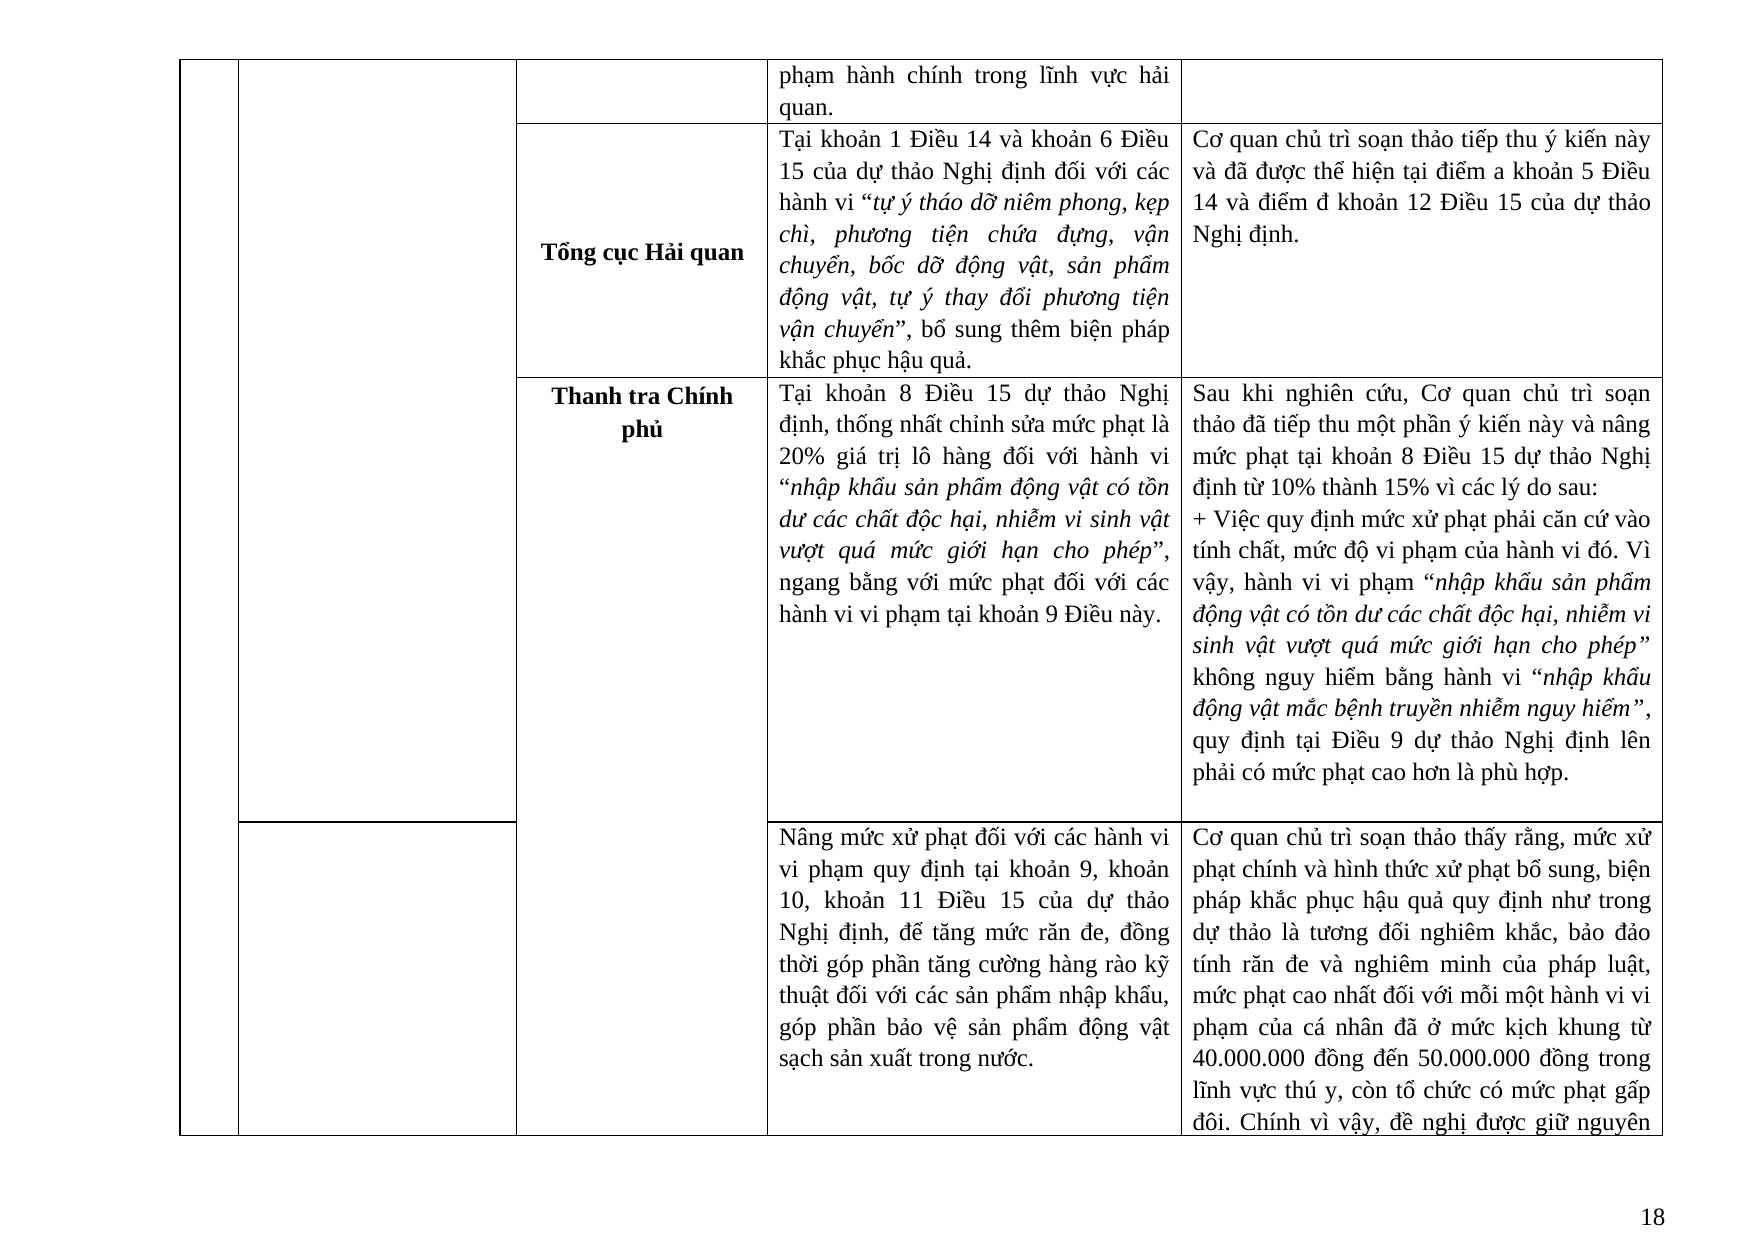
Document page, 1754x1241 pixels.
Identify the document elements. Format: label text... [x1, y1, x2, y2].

table_cell Tại khoản 1 Điều 14 và khoản 6 Điều 15 của dự thảo Nghị định đối với các hành vi “tự ý tháo dỡ niêm phong, kẹp chì, phương tiện chứa đựng, vận chuyển, bốc dỡ động vật, sản phẩm động vật, tự ý thay đổi phương tiện vận chuyển”, bổ sung thêm biện pháp khắc phục hậu quả. [768, 124, 1181, 377]
table_cell Sau khi nghiên cứu, Cơ quan chủ trì soạn thảo đã tiếp thu một phần ý kiến này và nâng mức phạt tại khoản 8 Điều 15 dự thảo Nghị định từ 10% thành 15% vì các lý do sau: + Việc quy định mức xử phạt phải căn cứ vào tính chất, mức độ vi phạm của hành vi đó. Vì vậy, hành vi vi phạm “nhập khẩu sản phẩm động vật có tồn dư các chất độc hại, nhiễm vi sinh vật vượt quá mức giới hạn cho phép” không nguy hiểm bằng hành vi “nhập khẩu động vật mắc bệnh truyền nhiễm nguy hiểm”, quy định tại Điều 9 dự thảo Nghị định lên phải có mức phạt cao hơn là phù hợp. [1182, 378, 1662, 821]
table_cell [768, 60, 1181, 123]
table_cell Tổng cục Hải quan [517, 124, 767, 377]
table_cell Tại khoản 8 Điều 15 dự thảo Nghị định, thống nhất chỉnh sửa mức phạt là 20% giá trị lô hàng đối với hành vi “nhập khẩu sản phẩm động vật có tồn dư các chất độc hại, nhiễm vi sinh vật vượt quá mức giới hạn cho phép”, ngang bằng với mức phạt đối với các hành vi vi phạm tại khoản 9 Điều này. [768, 378, 1181, 821]
table_cell Thanh tra Chính phủ [517, 378, 767, 1135]
table_cell Cơ quan chủ trì soạn thảo tiếp thu ý kiến này và đã được thể hiện tại điểm a khoản 5 Điều 14 và điểm đ khoản 12 Điều 15 của dự thảo Nghị định. [1182, 124, 1662, 377]
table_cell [1182, 60, 1662, 123]
table_cell [239, 823, 516, 1135]
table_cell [1182, 823, 1662, 1135]
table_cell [768, 823, 1181, 1135]
